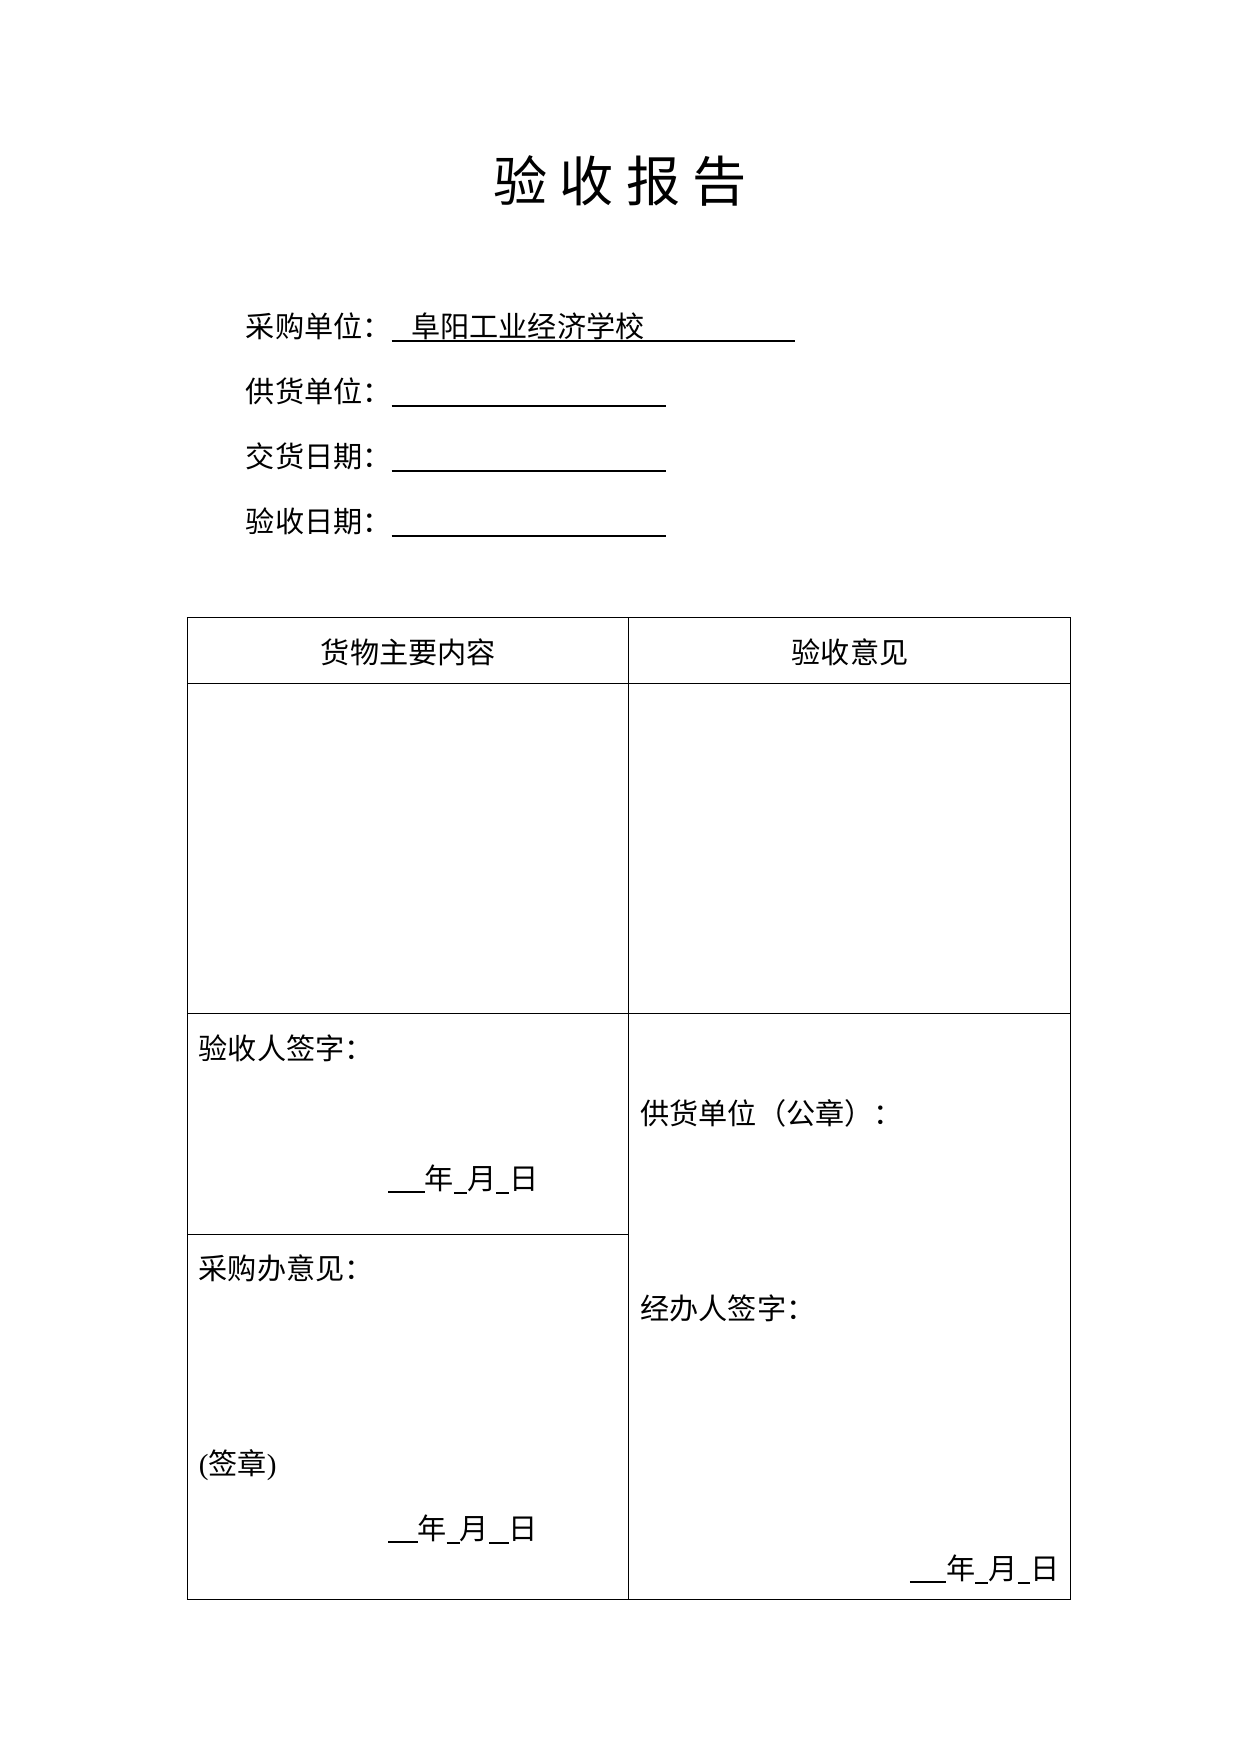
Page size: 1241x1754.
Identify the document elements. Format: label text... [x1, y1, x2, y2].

table_cell [629, 684, 1070, 1013]
text 供货单位： [187, 357, 1053, 422]
table_cell 验收人签字： 年 月 日 [188, 1014, 628, 1233]
table_cell 采购办意见： (签章) 年 月 日 [188, 1235, 628, 1599]
table_cell [188, 684, 628, 1013]
table_cell 供货单位（公章）： 经办人签字： 年 月 日 [629, 1014, 1070, 1599]
text 验收日期： [187, 487, 1053, 552]
text 采购单位： 阜阳工业经济学校 [187, 292, 1053, 357]
text 交货日期： [187, 422, 1053, 487]
text 验 收 报 告 [187, 129, 1053, 227]
table_header 验收意见 [629, 618, 1070, 683]
table_header 货物主要内容 [188, 618, 628, 683]
